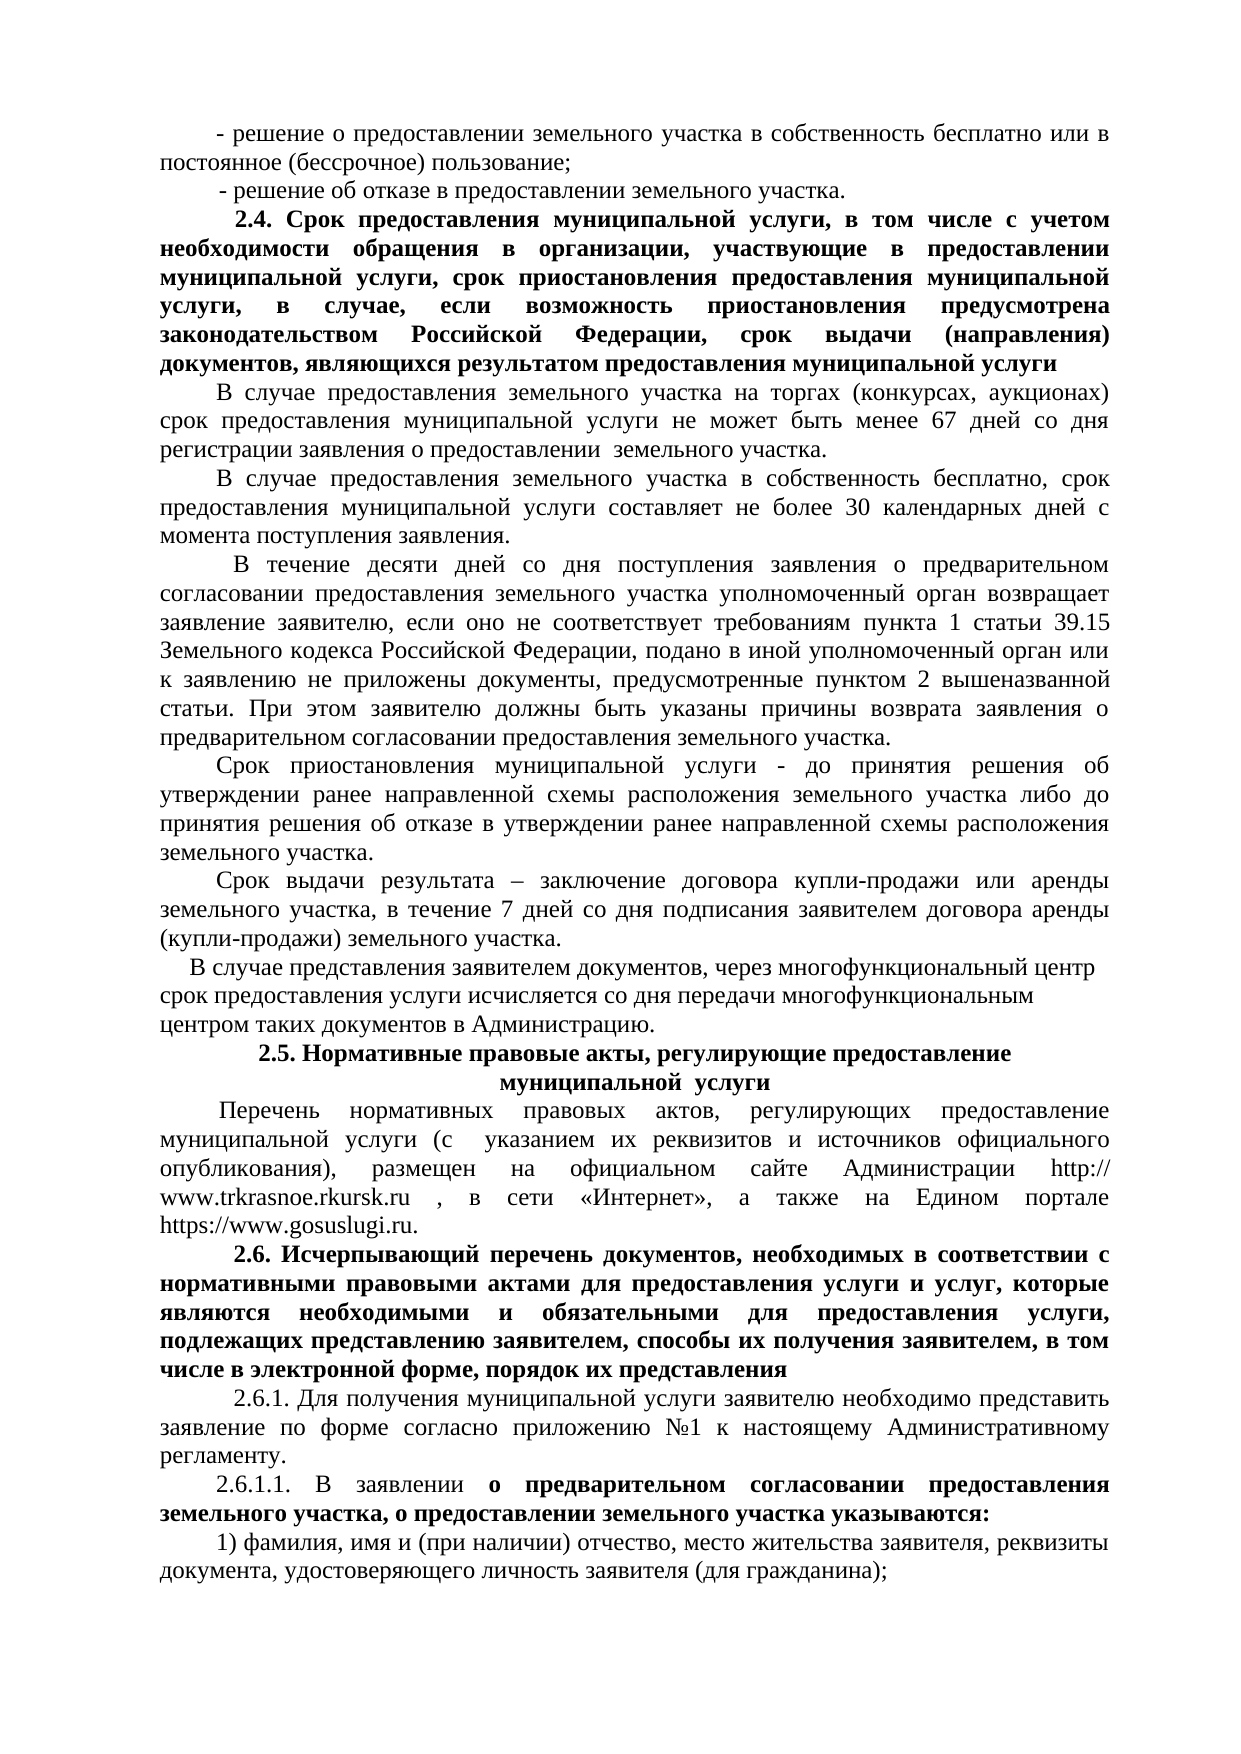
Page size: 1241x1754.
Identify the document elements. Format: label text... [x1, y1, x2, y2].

text 2.6.1.1. В заявлении о предварительном согласовании предоставления земельного участка, о предоставлении земельного участка указываются: [159, 1469, 1110, 1527]
text - решение о предоставлении земельного участка в собственность бесплатно или в постоянное (бессрочное) пользование; [159, 118, 1110, 176]
text В течение десяти дней со дня поступления заявления о предварительном согласовании предоставления земельного участка уполномоченный орган возвращает заявление заявителю, если оно не соответствует требованиям пункта 1 статьи 39.15 Земельного кодекса Российской Федерации, подано в иной уполномоченный орган или к заявлению не приложены документы, предусмотренные пунктом 2 вышеназванной статьи. При этом заявителю должны быть указаны причины возврата заявления о предварительном согласовании предоставления земельного участка. [159, 549, 1110, 751]
text 2.5. Нормативные правовые акты, регулирующие предоставление [159, 1038, 1110, 1067]
text муниципальной услуги [159, 1067, 1110, 1096]
text 2.4. Срок предоставления муниципальной услуги, в том числе с учетом необходимости обращения в организации, участвующие в предоставлении муниципальной услуги, срок приостановления предоставления муниципальной услуги, в случае, если возможность приостановления предусмотрена законодательством Российской Федерации, срок выдачи (направления) документов, являющихся результатом предоставления муниципальной услуги [159, 204, 1110, 377]
text В случае представления заявителем документов, через многофункциональный центр срок предоставления услуги исчисляется со дня передачи многофункциональным центром таких документов в Администрацию. [159, 952, 1110, 1038]
text В случае предоставления земельного участка в собственность бесплатно, срок предоставления муниципальной услуги составляет не более 30 календарных дней с момента поступления заявления. [159, 463, 1110, 549]
text Срок приостановления муниципальной услуги - до принятия решения об утверждении ранее направленной схемы расположения земельного участка либо до принятия решения об отказе в утверждении ранее направленной схемы расположения земельного участка. [159, 751, 1110, 866]
text В случае предоставления земельного участка на торгах (конкурсах, аукционах) срок предоставления муниципальной услуги не может быть менее 67 дней со дня регистрации заявления о предоставлении земельного участка. [159, 377, 1110, 463]
text 2.6.1. Для получения муниципальной услуги заявителю необходимо представить заявление по форме согласно приложению №1 к настоящему Административному регламенту. [159, 1383, 1110, 1469]
text 1) фамилия, имя и (при наличии) отчество, место жительства заявителя, реквизиты документа, удостоверяющего личность заявителя (для гражданина); [159, 1527, 1110, 1584]
text Срок выдачи результата – заключение договора купли-продажи или аренды земельного участка, в течение 7 дней со дня подписания заявителем договора аренды (купли-продажи) земельного участка. [159, 866, 1110, 952]
text 2.6. Исчерпывающий перечень документов, необходимых в соответствии с нормативными правовыми актами для предоставления услуги и услуг, которые являются необходимыми и обязательными для предоставления услуги, подлежащих представлению заявителем, способы их получения заявителем, в том числе в электронной форме, порядок их представления [159, 1239, 1110, 1383]
text - решение об отказе в предоставлении земельного участка. [159, 176, 1110, 204]
text Перечень нормативных правовых актов, регулирующих предоставление муниципальной услуги (с указанием их реквизитов и источников официального опубликования), размещен на официальном сайте Администрации http:// www.trkrasnoe.rkursk.ru , в сети «Интернет», а также на Едином портале https://www.gosuslugi.ru. [159, 1096, 1110, 1239]
